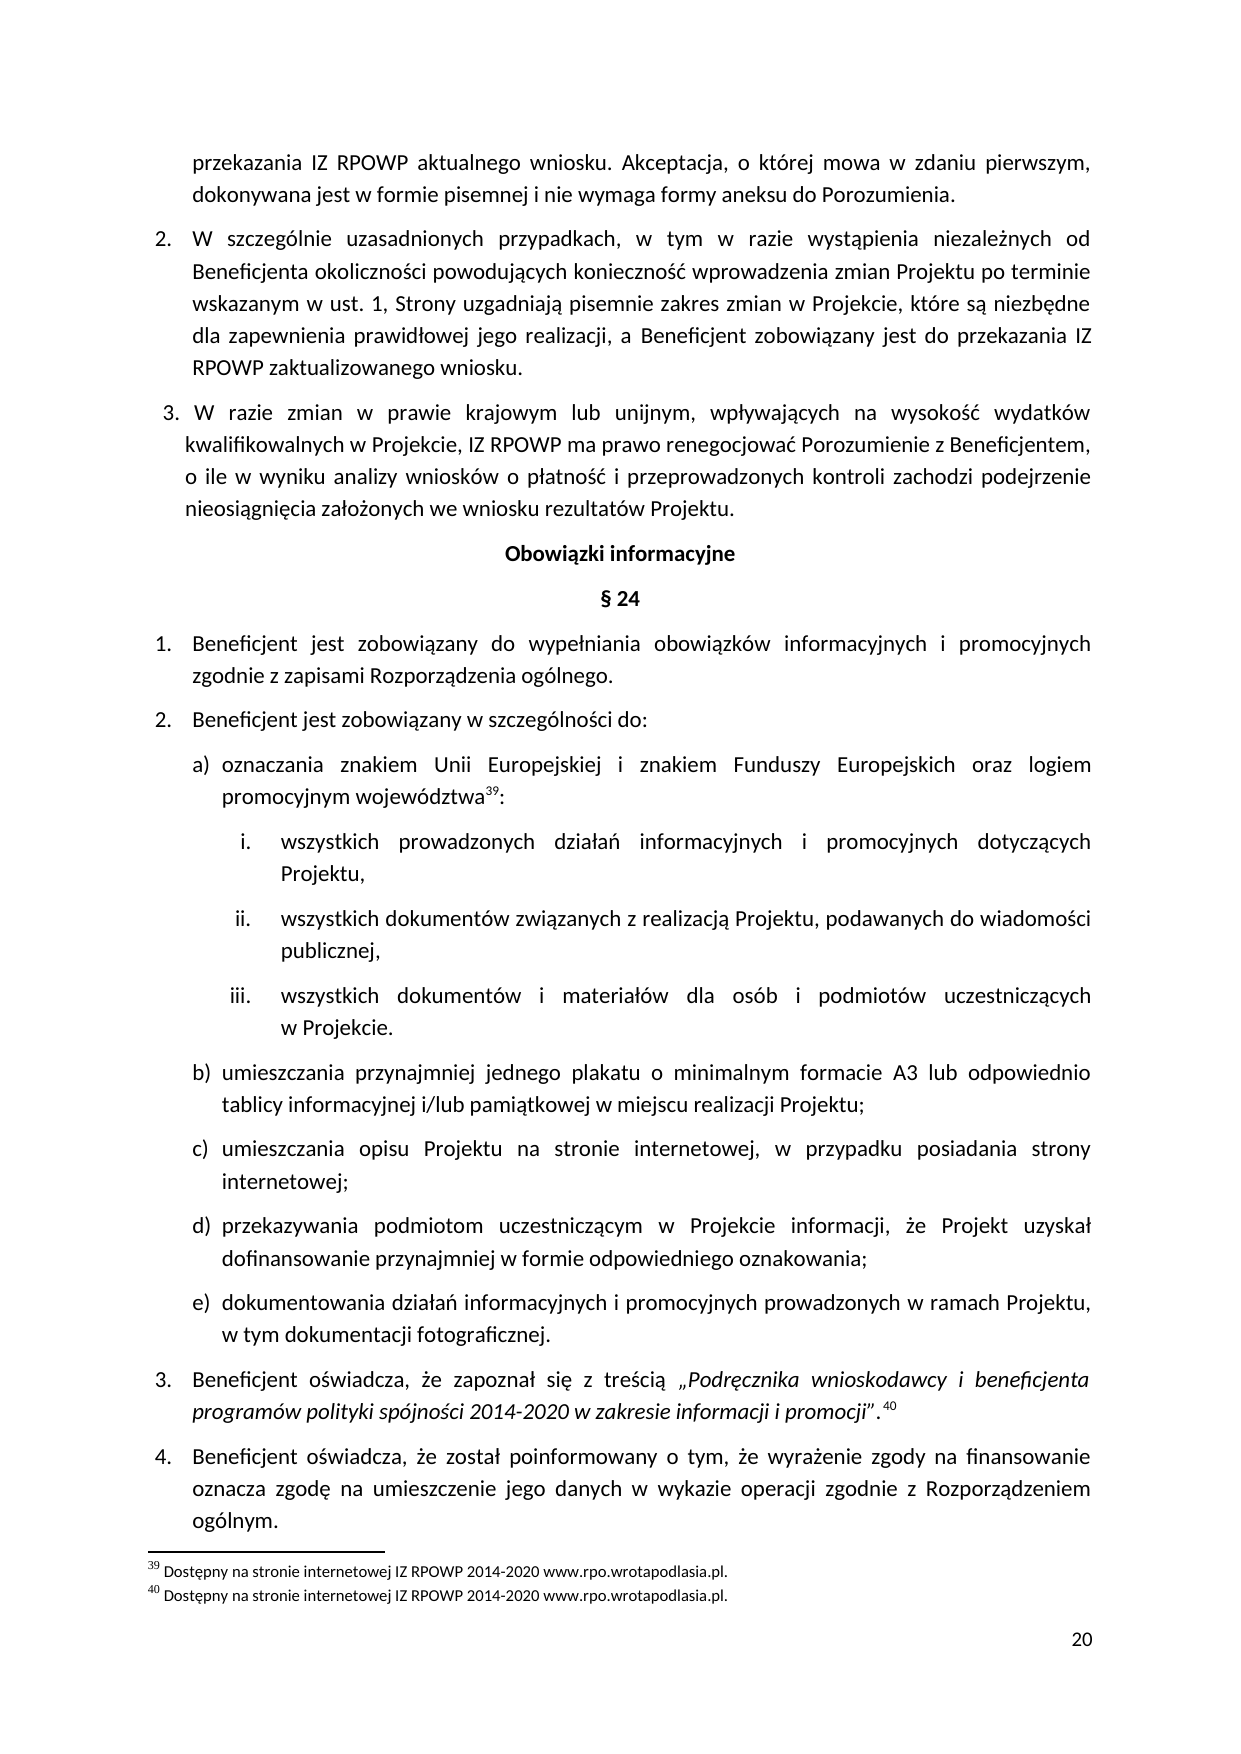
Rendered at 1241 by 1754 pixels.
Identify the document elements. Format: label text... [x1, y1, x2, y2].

list wszystkich dokumentów i materiałów dla osób i podmiotów uczestniczących w Projekcie. [251, 981, 1092, 1041]
list umieszczania opisu Projektu na stronie internetowej, w przypadku posiadania strony internetowej; [192, 1134, 1092, 1195]
list dokumentowania działań informacyjnych i promocyjnych prowadzonych w ramach Projektu, w tym dokumentacji fotograficznej. [192, 1288, 1092, 1348]
list wszystkich dokumentów związanych z realizacją Projektu, podawanych do wiadomości publicznej, [251, 904, 1092, 964]
list Beneficjent jest zobowiązany do wypełniania obowiązków informacyjnych i promocyjnych zgodnie z zapisami Rozporządzenia ogólnego. [154, 629, 1092, 689]
list Beneficjent jest zobowiązany w szczególności do: [154, 706, 1092, 733]
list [154, 148, 1092, 208]
text Obowiązki informacyjne [148, 539, 1092, 567]
list Beneficjent oświadcza, że został poinformowany o tym, że wyrażenie zgody na finansowanie oznacza zgodę na umieszczenie jego danych w wykazie operacji zgodnie z Rozporządzeniem ogólnym. [154, 1442, 1092, 1534]
list przekazywania podmiotom uczestniczącym w Projekcie informacji, że Projekt uzyskał dofinansowanie przynajmniej w formie odpowiedniego oznakowania; [192, 1211, 1092, 1272]
list Beneficjent oświadcza, że zapoznał się z treścią „Podręcznika wnioskodawcy i beneficjenta programów polityki spójności 2014-2020 w zakresie informacji i promocji”. [154, 1365, 1092, 1425]
list wszystkich prowadzonych działań informacyjnych i promocyjnych dotyczących Projektu, [251, 827, 1092, 887]
text § 24 [148, 584, 1092, 612]
list umieszczania przynajmniej jednego plakatu o minimalnym formacie A3 lub odpowiednio tablicy informacyjnej i/lub pamiątkowej w miejscu realizacji Projektu; [192, 1058, 1092, 1118]
list W szczególnie uzasadnionych przypadkach, w tym w razie wystąpienia niezależnych od Beneficjenta okoliczności powodujących konieczność wprowadzenia zmian Projektu po terminie wskazanym w ust. 1, Strony uzgadniają pisemnie zakres zmian w Projekcie, które są niezbędne dla zapewnienia prawidłowej jego realizacji, a Beneficjent zobowiązany jest do przekazania IZ RPOWP zaktualizowanego wniosku. [154, 224, 1092, 381]
text 3. W razie zmian w prawie krajowym lub unijnym, wpływających na wysokość wydatków kwalifikowalnych w Projekcie, IZ RPOWP ma prawo renegocjować Porozumienie z Beneficjentem, o ile w wyniku analizy wniosków o płatność i przeprowadzonych kontroli zachodzi podejrzenie nieosiągnięcia założonych we wniosku rezultatów Projektu. [162, 398, 1092, 523]
list oznaczania znakiem Unii Europejskiej i znakiem Funduszy Europejskich oraz logiem promocyjnym województwa: [192, 750, 1092, 810]
